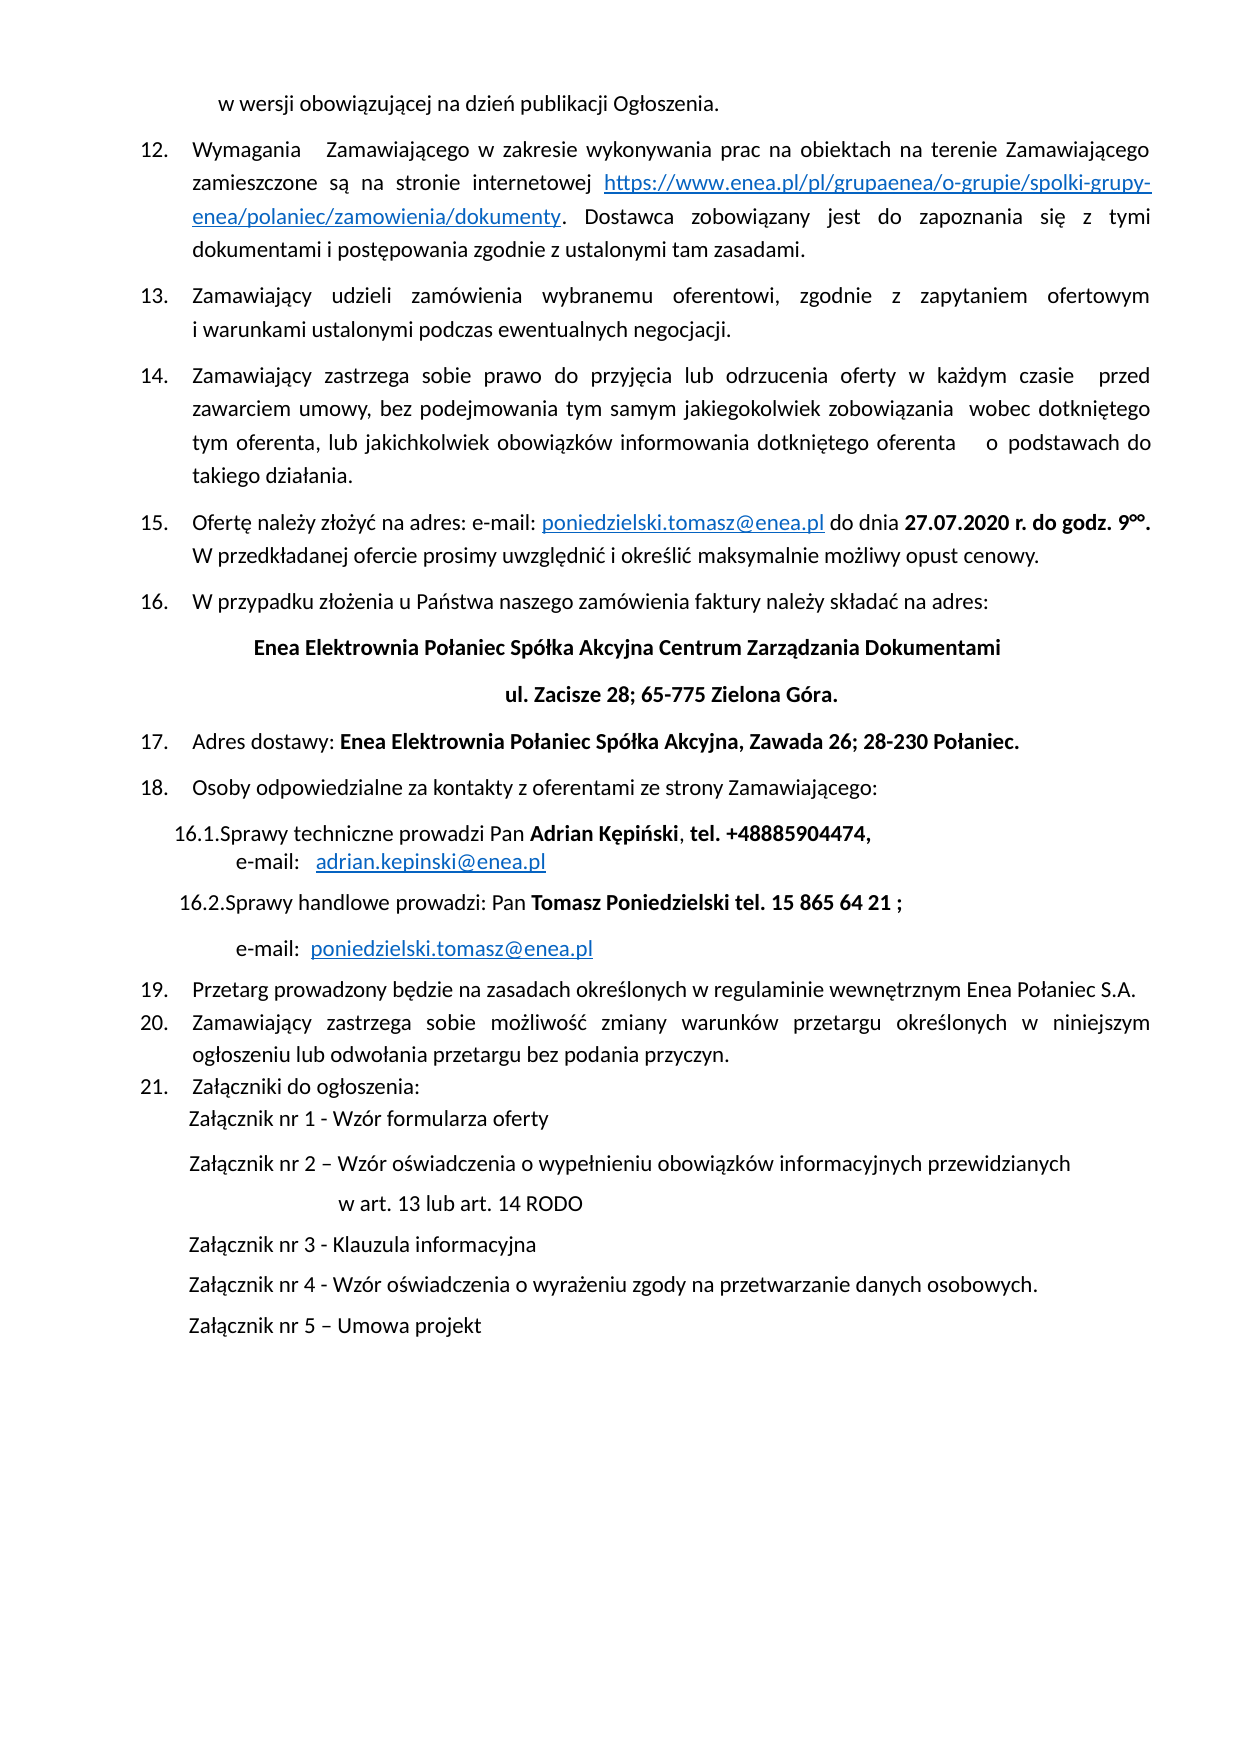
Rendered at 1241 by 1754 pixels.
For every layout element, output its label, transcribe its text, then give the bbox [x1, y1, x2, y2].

subtitle Zamawiający zastrzega sobie możliwość zmiany warunków przetargu określonych w niniejszym ogłoszeniu lub odwołania przetargu bez podania przyczyn. [140, 1008, 1152, 1068]
subtitle Zamawiający zastrzega sobie prawo do przyjęcia lub odrzucenia oferty w każdym czasie przed zawarciem umowy, bez podejmowania tym samym jakiegokolwiek zobowiązania wobec dotkniętego tym oferenta, lub jakichkolwiek obowiązków informowania dotkniętego oferenta o podstawach do takiego działania. [140, 361, 1152, 489]
text ul. Zacisze 28; 65-775 Zielona Góra. [89, 680, 1152, 708]
subtitle Załącznik nr 4 - Wzór oświadczenia o wyrażeniu zgody na przetwarzanie danych osobowych. [148, 1271, 1152, 1299]
text e-mail: adrian.kepinski@enea.pl [148, 847, 1152, 875]
subtitle Ofertę należy złożyć na adres: e-mail: poniedzielski.tomasz@enea.pl do dnia 27.07.2020 r. do godz. 9°°. W przedkładanej ofercie prosimy uwzględnić i określić maksymalnie możliwy opust cenowy. [140, 508, 1152, 569]
subtitle Zamawiający udzieli zamówienia wybranemu oferentowi, zgodnie z zapytaniem ofertowym i warunkami ustalonymi podczas ewentualnych negocjacji. [140, 281, 1152, 343]
subtitle Adres dostawy: Enea Elektrownia Połaniec Spółka Akcyjna, Zawada 26; 28-230 Połaniec. [140, 727, 1152, 755]
subtitle Załączniki do ogłoszenia: [140, 1072, 1152, 1100]
text Załącznik nr 5 – Umowa projekt [148, 1311, 1152, 1339]
subtitle Przetarg prowadzony będzie na zasadach określonych w regulaminie wewnętrznym Enea Połaniec S.A. [140, 976, 1152, 1004]
subtitle w wersji obowiązującej na dzień publikacji Ogłoszenia. [192, 89, 1152, 117]
text Enea Elektrownia Połaniec Spółka Akcyjna Centrum Zarządzania Dokumentami [0, 633, 1152, 661]
subtitle 16.2.Sprawy handlowe prowadzi: Pan Tomasz Poniedzielski tel. 15 865 64 21 ; [148, 888, 1152, 916]
subtitle Załącznik nr 3 - Klauzula informacyjna [148, 1230, 1152, 1258]
text Załącznik nr 2 – Wzór oświadczenia o wypełnieniu obowiązków informacyjnych przewidzianych [148, 1149, 1152, 1177]
subtitle Wymagania Zamawiającego w zakresie wykonywania prac na obiektach na terenie Zamawiającego zamieszczone są na stronie internetowej https://www.enea.pl/pl/grupaenea/o-grupie/spolki-grupy-enea/polaniec/zamowienia/dokumenty. Dostawca zobowiązany jest do zapoznania się z tymi dokumentami i postępowania zgodnie z ustalonymi tam zasadami. [140, 135, 1152, 263]
text e-mail: poniedzielski.tomasz@enea.pl [148, 934, 1152, 962]
subtitle W przypadku złożenia u Państwa naszego zamówienia faktury należy składać na adres: [140, 587, 1152, 615]
subtitle Załącznik nr 1 - Wzór formularza oferty [148, 1104, 1152, 1132]
text 16.1.Sprawy techniczne prowadzi Pan Adrian Kępiński, tel. +48885904474, [148, 819, 1152, 847]
subtitle Osoby odpowiedzialne za kontakty z oferentami ze strony Zamawiającego: [140, 773, 1152, 801]
text w art. 13 lub art. 14 RODO [148, 1189, 1152, 1218]
